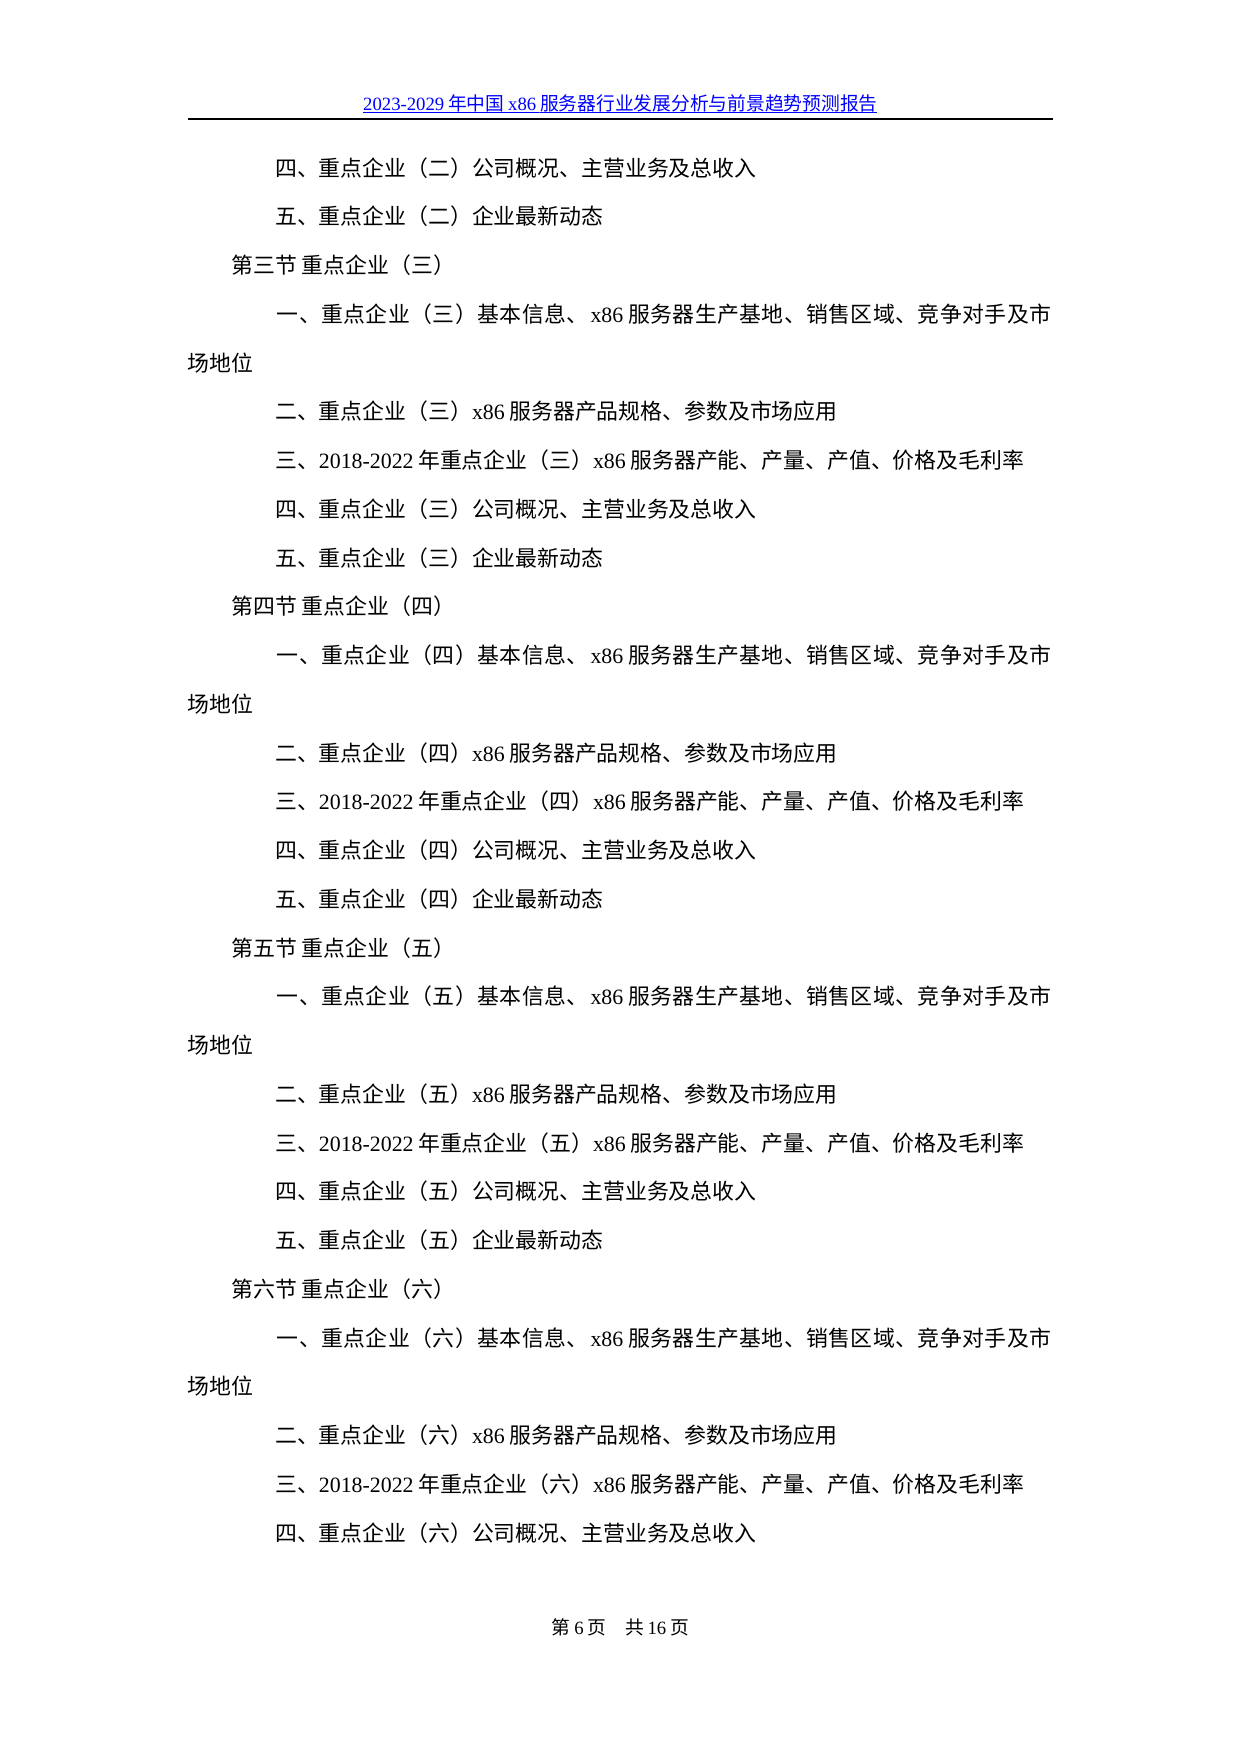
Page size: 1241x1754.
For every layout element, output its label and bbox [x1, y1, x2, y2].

text [187, 150, 1053, 1548]
